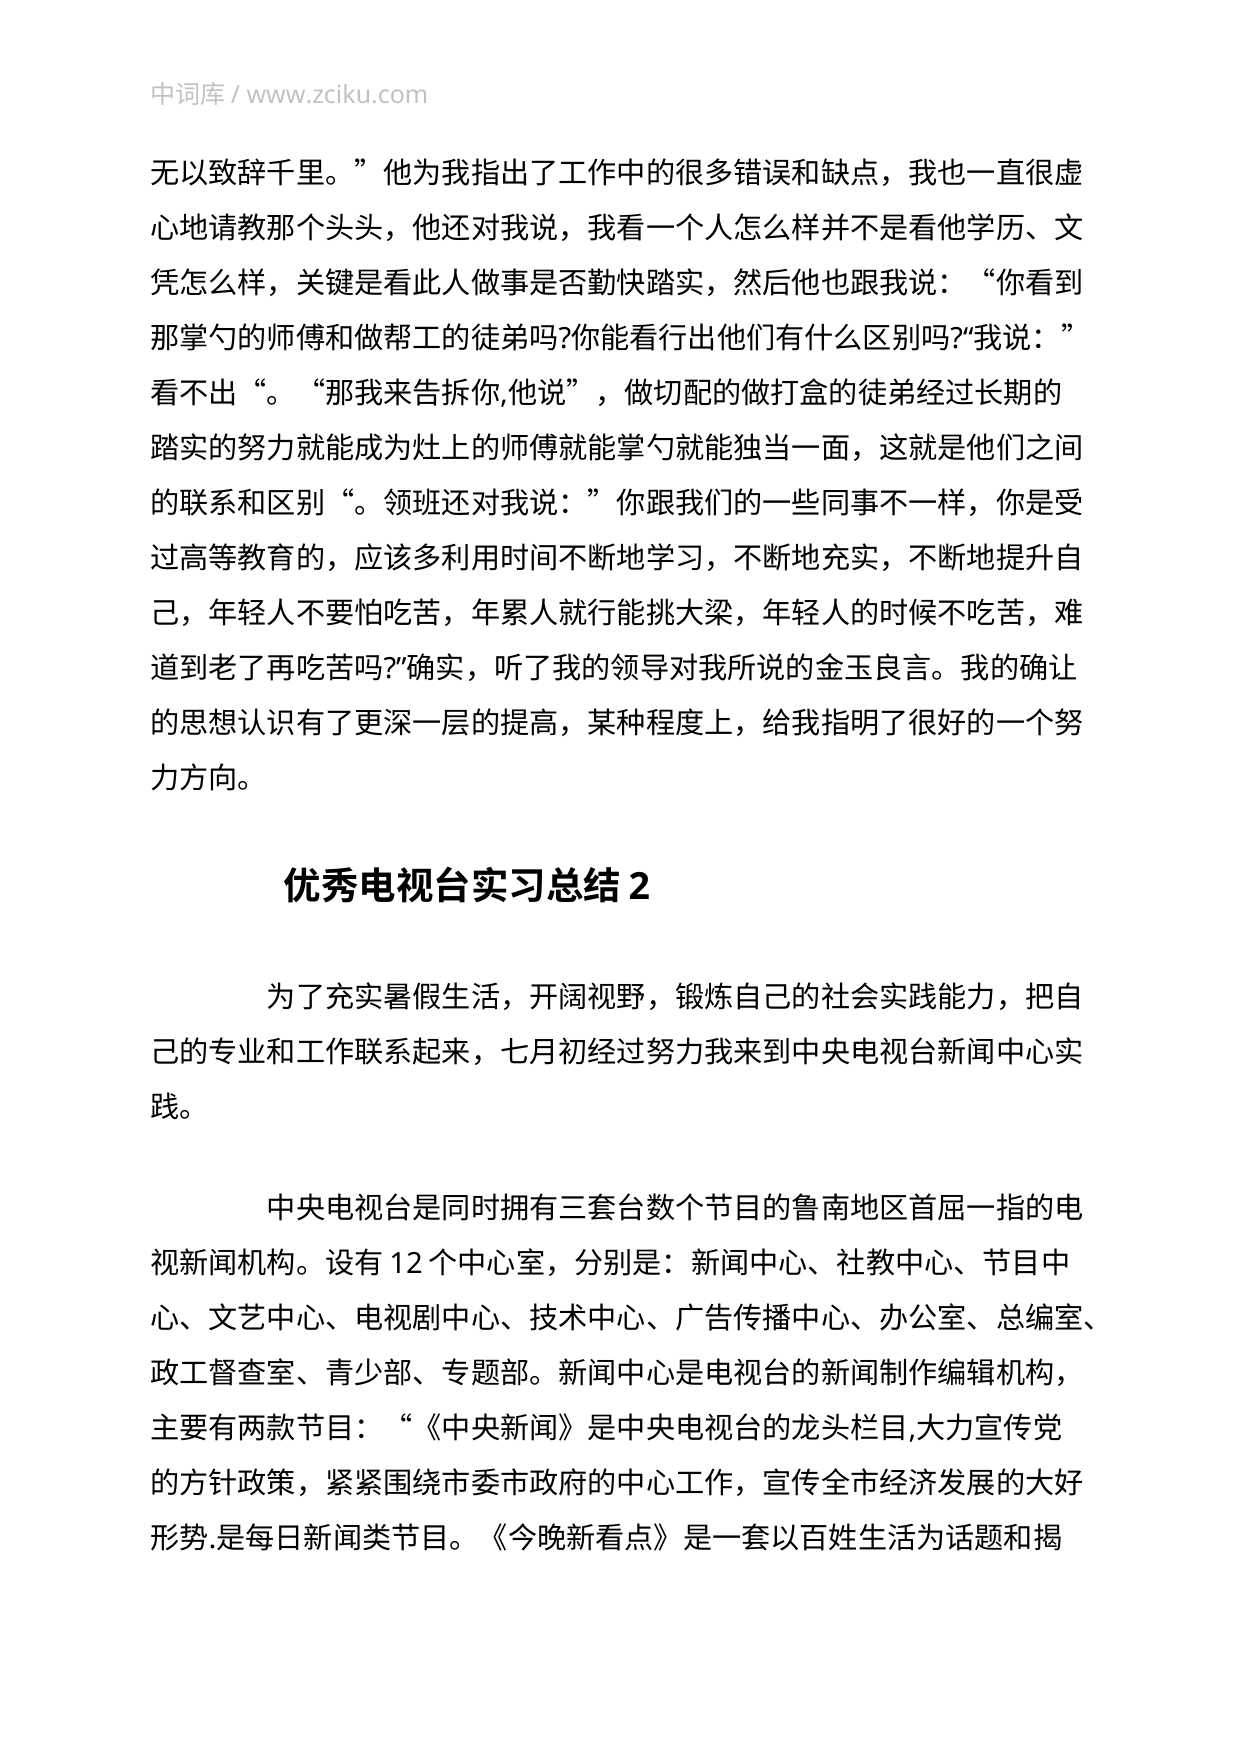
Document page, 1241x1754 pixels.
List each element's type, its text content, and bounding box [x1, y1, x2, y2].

text 优秀电视台实习总结2 [150, 856, 1090, 910]
text 为了充实暑假生活，开阔视野，锻炼自己的社会实践能力，把自己的专业和工作联系起来，七月初经过努力我来到中央电视台新闻中心实践。 [150, 973, 1090, 1126]
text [150, 1185, 1090, 1557]
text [150, 150, 1090, 796]
